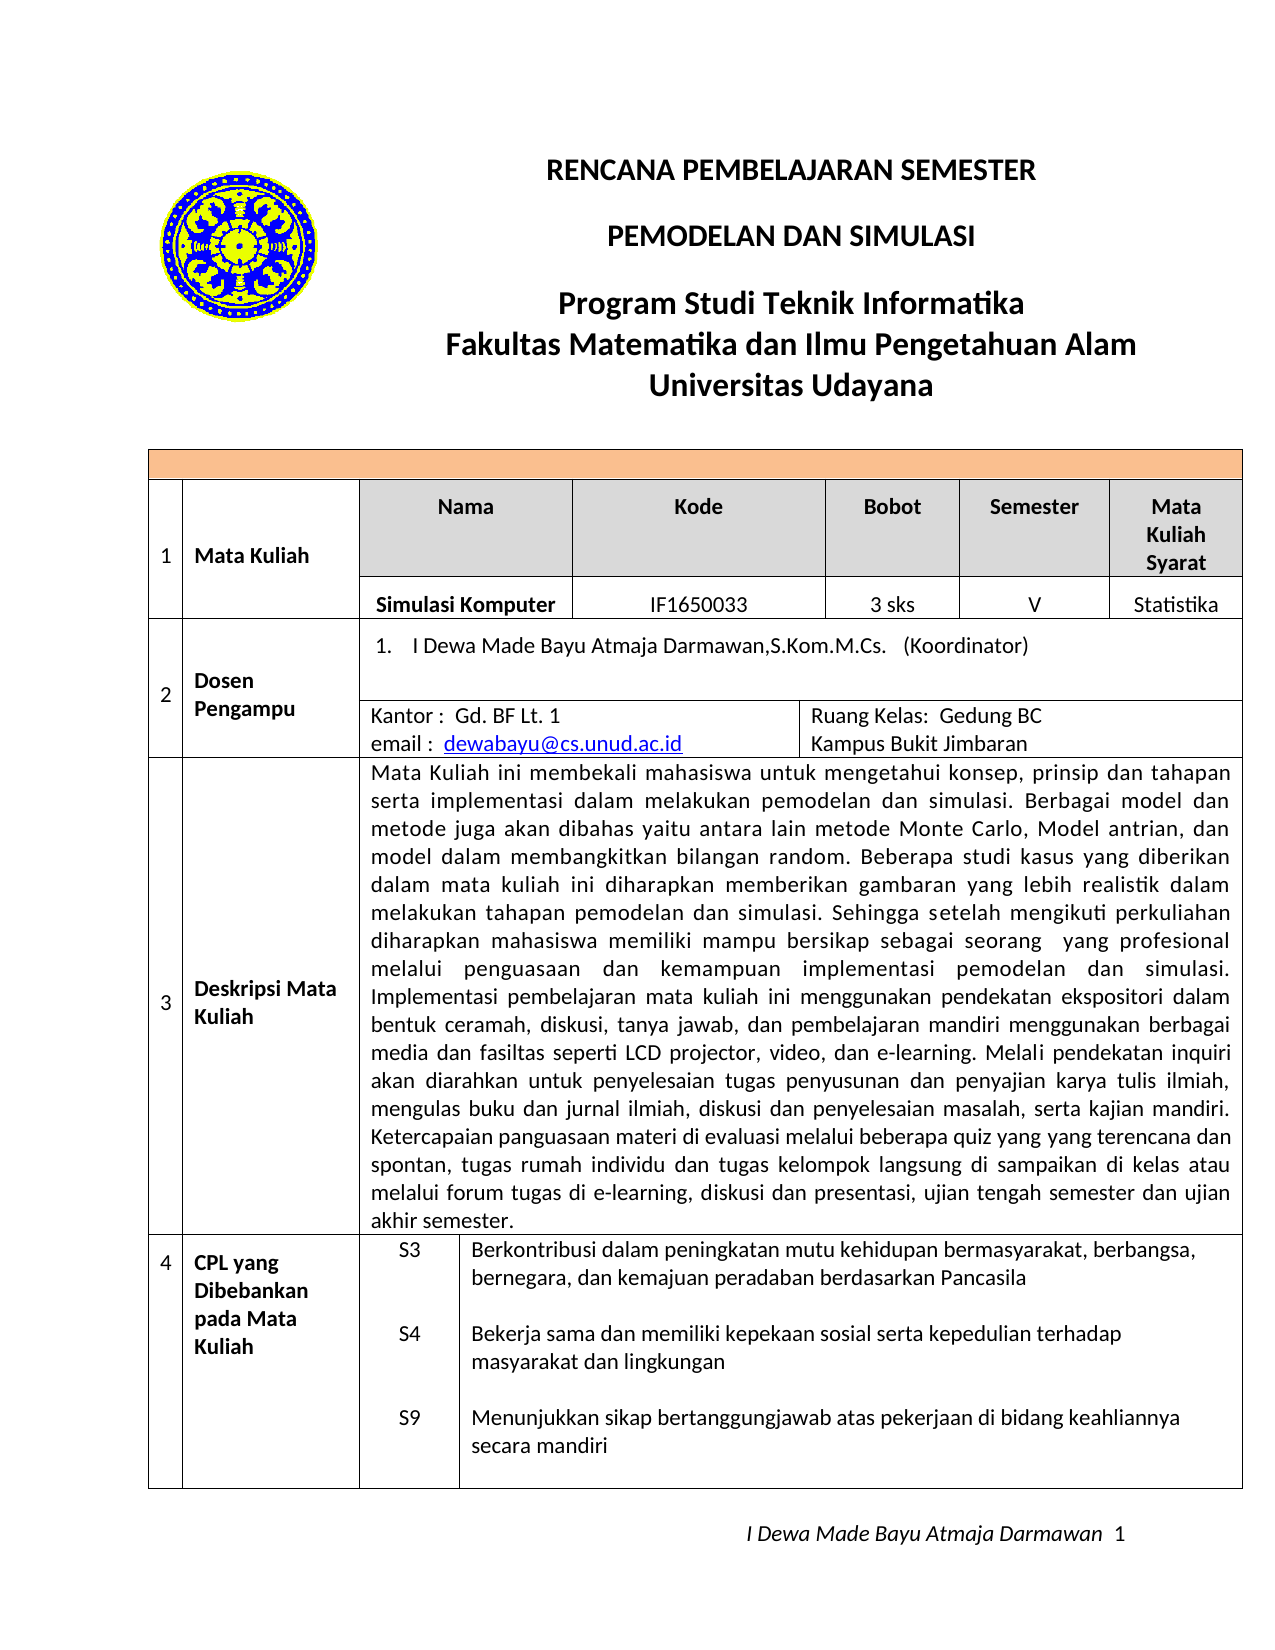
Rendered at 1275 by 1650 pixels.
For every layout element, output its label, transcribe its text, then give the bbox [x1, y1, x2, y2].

table_cell Ruang Kelas: Gedung BC Kampus Bukit Jimbaran [800, 701, 1242, 757]
table_cell Semester [960, 480, 1109, 576]
table_cell Mata Kuliah [183, 480, 359, 618]
table_cell 3 sks [826, 577, 959, 618]
table_cell Bobot [826, 480, 959, 576]
table_cell 2 [149, 619, 182, 757]
table_cell 3 [149, 758, 182, 1234]
table_cell 4 [149, 1235, 182, 1487]
table_cell IF1650033 [573, 577, 825, 618]
table_header [148, 150, 334, 404]
table_cell Program Studi Teknik Informatika Fakultas Matematika dan Ilmu Pengetahuan Alam Universitas Udayana [334, 282, 1249, 404]
table_cell Kantor : Gd. BF Lt. 1 email : dewabayu@cs.unud.ac.id [360, 701, 799, 757]
table_cell Mata Kuliah ini membekali mahasiswa untuk mengetahui konsep, prinsip dan tahapan serta implementasi dalam melakukan pemodelan dan simulasi. Berbagai model dan metode juga akan dibahas yaitu antara lain metode Monte Carlo, Model antrian, dan model dalam membangkitkan bilangan random. Beberapa studi kasus yang diberikan dalam mata kuliah ini diharapkan memberikan gambaran yang lebih realistik dalam melakukan tahapan pemodelan dan simulasi. Sehingga setelah mengikuti perkuliahan diharapkan mahasiswa memiliki mampu bersikap sebagai seorang yang profesional melalui penguasaan dan kemampuan implementasi pemodelan dan simulasi. Implementasi pembelajaran mata kuliah ini menggunakan pendekatan ekspositori dalam bentuk ceramah, diskusi, tanya jawab, dan pembelajaran mandiri menggunakan berbagai media dan fasiltas seperti LCD projector, video, dan e-learning. Melali pendekatan inquiri akan diarahkan untuk penyelesaian tugas penyusunan dan penyajian karya tulis ilmiah, mengulas buku dan jurnal ilmiah, diskusi dan penyelesaian masalah, serta kajian mandiri. Ketercapaian panguasaan materi di evaluasi melalui beberapa quiz yang yang terencana dan spontan, tugas rumah individu dan tugas kelompok langsung di sampaikan di kelas atau melalui forum tugas di e-learning, diskusi dan presentasi, ujian tengah semester dan ujian akhir semester. [360, 758, 1242, 1234]
table_header [149, 450, 1242, 478]
table_cell Kode [573, 480, 825, 576]
table_cell Simulasi Komputer [360, 577, 572, 618]
table_cell I Dewa Made Bayu Atmaja Darmawan,S.Kom.M.Cs. (Koordinator) [360, 619, 1242, 700]
table_cell Dosen Pengampu [183, 619, 359, 757]
picture [159, 171, 320, 323]
table_header RENCANA PEMBELAJARAN SEMESTER PEMODELAN DAN SIMULASI [334, 150, 1249, 282]
table_cell Deskripsi Mata Kuliah [183, 758, 359, 1234]
table_cell V [960, 577, 1109, 618]
table_cell Statistika [1110, 577, 1242, 618]
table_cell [183, 1235, 359, 1487]
table_cell Nama [360, 480, 572, 576]
table_cell Mata Kuliah Syarat [1110, 480, 1242, 576]
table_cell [460, 1235, 1242, 1487]
table_cell 1 [149, 480, 182, 618]
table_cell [360, 1235, 459, 1487]
